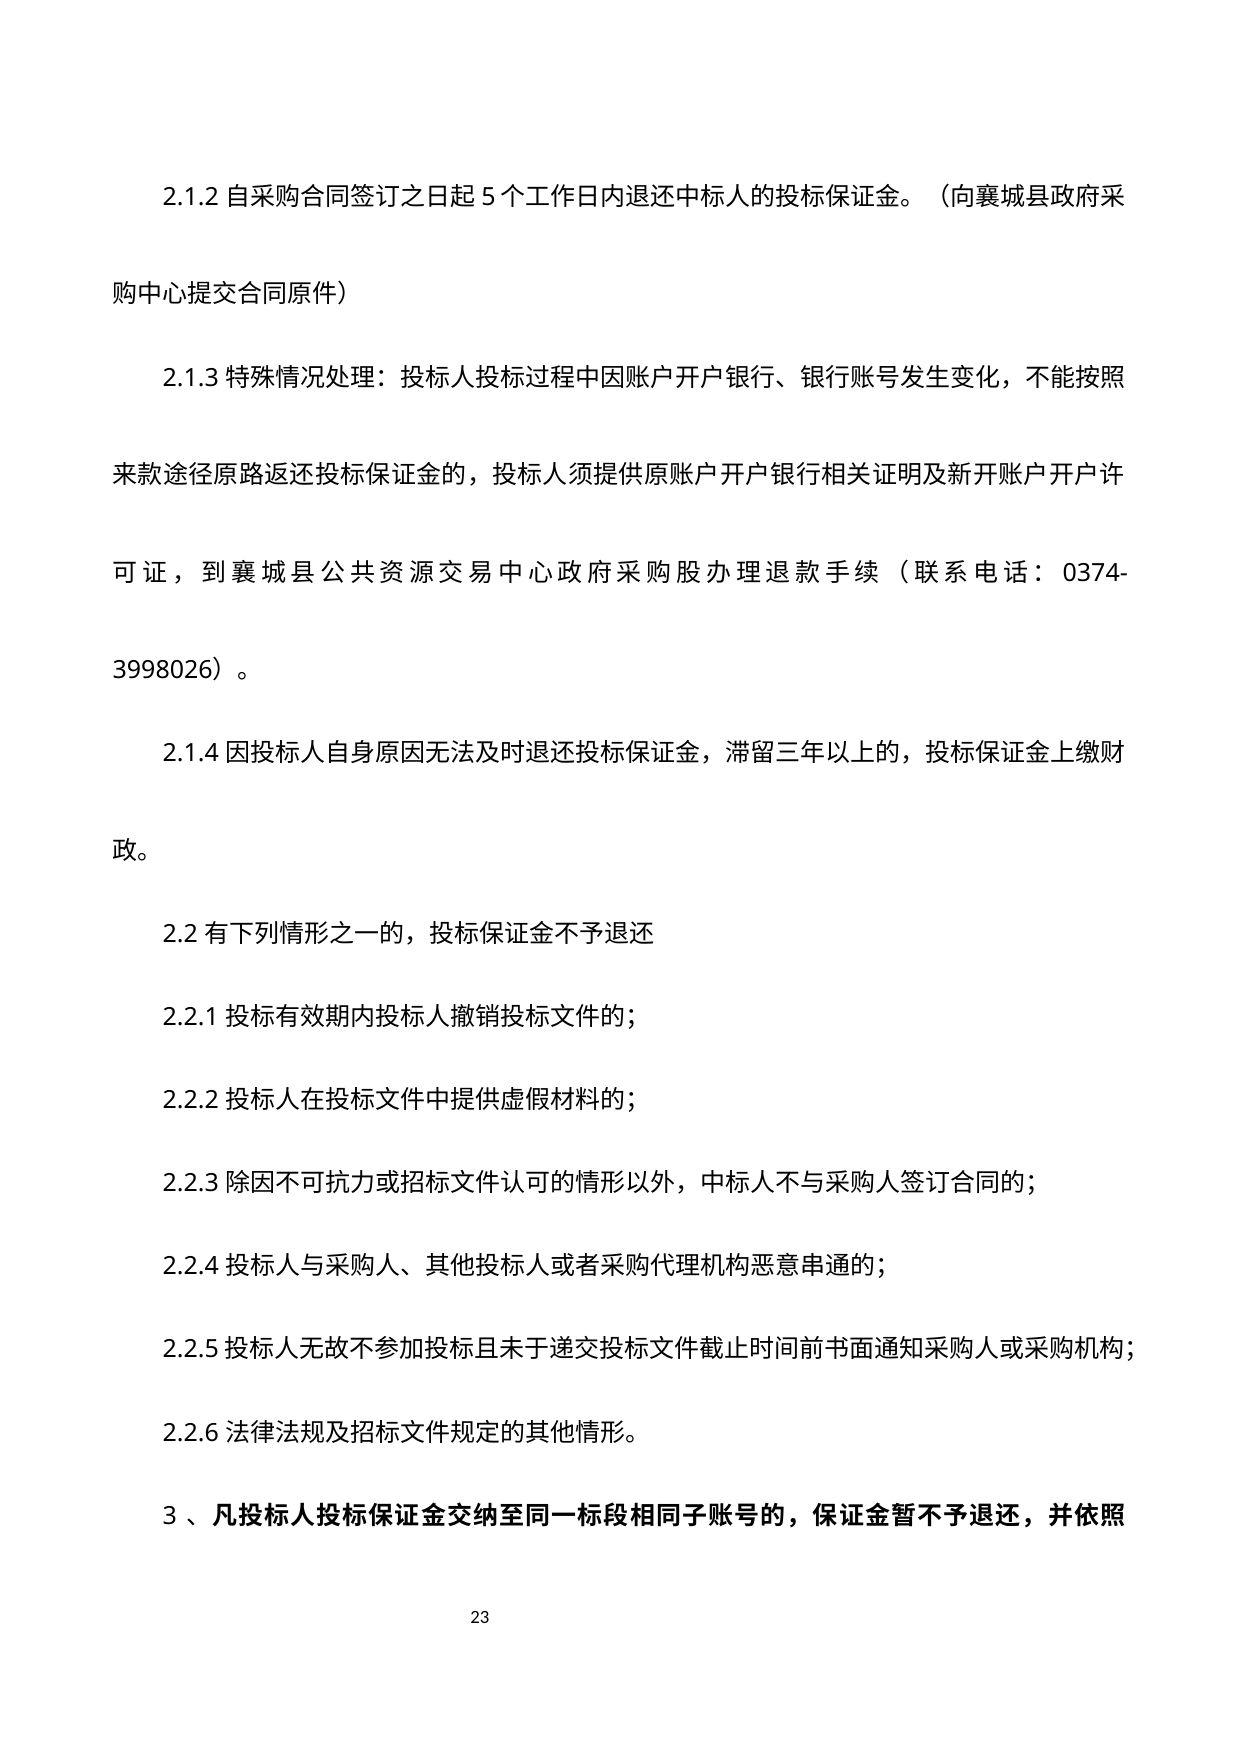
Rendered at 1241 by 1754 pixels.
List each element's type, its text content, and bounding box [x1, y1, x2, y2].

text 2.2.5投标人无故不参加投标且未于递交投标文件截止时间前书面通知采购人或采购机构； [112, 1314, 1128, 1379]
text 2.1.3 特殊情况处理：投标人投标过程中因账户开户银行、银行账号发生变化，不能按照来款途径原路返还投标保证金的，投标人须提供原账户开户银行相关证明及新开账户开户许可证，到襄城县公共资源交易中心政府采购股办理退款手续（联系电话：0374-3998026）。 [112, 343, 1128, 700]
text 2.2.1 投标有效期内投标人撤销投标文件的； [112, 982, 1128, 1047]
text 2.2.4 投标人与采购人、其他投标人或者采购代理机构恶意串通的； [112, 1231, 1128, 1296]
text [112, 1481, 1128, 1546]
text 2.2.2 投标人在投标文件中提供虚假材料的； [112, 1065, 1128, 1130]
text 2.1.2 自采购合同签订之日起5个工作日内退还中标人的投标保证金。（向襄城县政府采购中心提交合同原件） [112, 162, 1128, 324]
text 2.2.3 除因不可抗力或招标文件认可的情形以外，中标人不与采购人签订合同的； [112, 1148, 1128, 1213]
text 2.1.4 因投标人自身原因无法及时退还投标保证金，滞留三年以上的，投标保证金上缴财政。 [112, 718, 1128, 881]
text 2.2 有下列情形之一的，投标保证金不予退还 [112, 899, 1128, 964]
text 2.2.6 法律法规及招标文件规定的其他情形。 [112, 1398, 1128, 1463]
